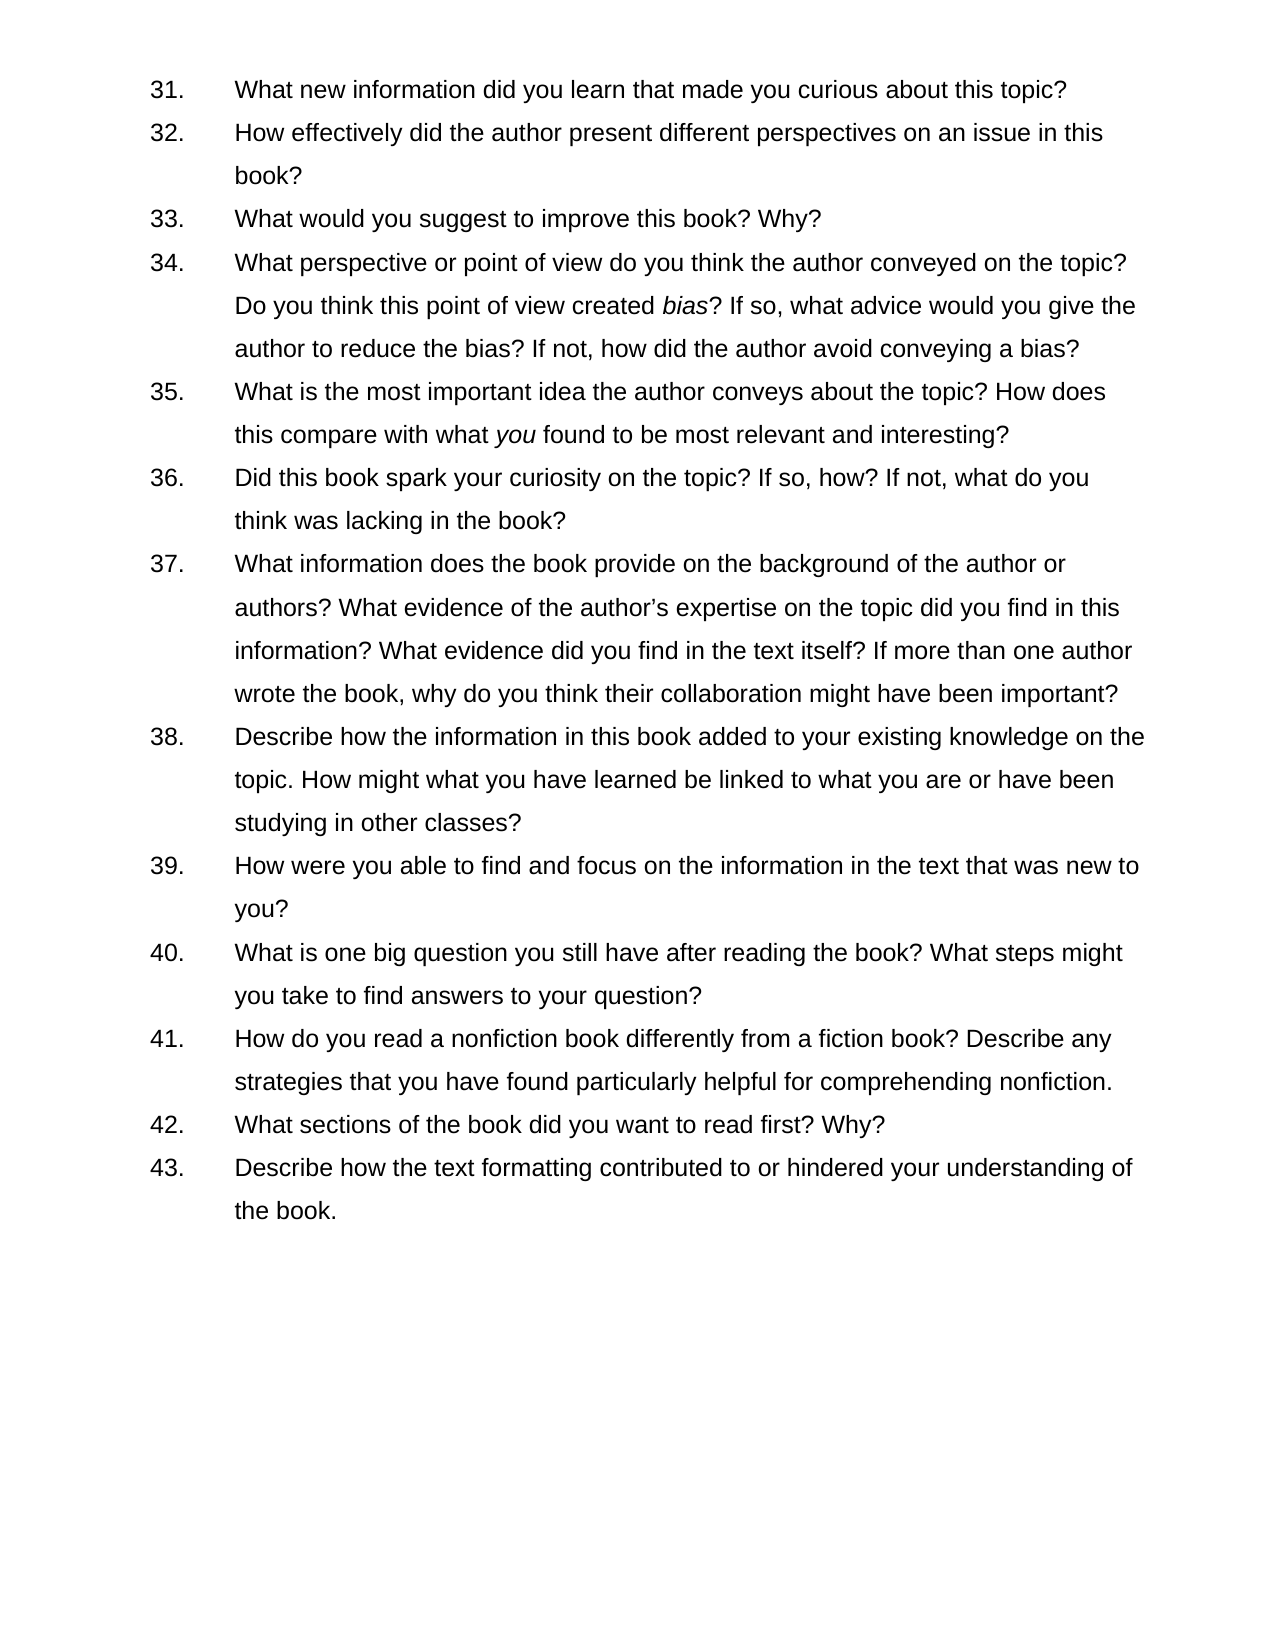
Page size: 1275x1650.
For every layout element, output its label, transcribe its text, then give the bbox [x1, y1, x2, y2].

list What information does the book provide on the background of the author or authors? What evidence of the author’s expertise on the topic did you find in this information? What evidence did you find in the text itself? If more than one author wrote the book, why do you think their collaboration might have been important? [150, 549, 1149, 707]
list How do you read a nonfiction book differently from a fiction book? Describe any strategies that you have found particularly helpful for comprehending nonfiction. [150, 1024, 1149, 1096]
list What new information did you learn that made you curious about this topic? [150, 75, 1149, 104]
list What would you suggest to improve this book? Why? [150, 204, 1149, 233]
list What perspective or point of view do you think the author conveyed on the topic? Do you think this point of view created bias? If so, what advice would you give the author to reduce the bias? If not, how did the author avoid conveying a bias? [150, 247, 1149, 362]
list What is one big question you still have after reading the book? What steps might you take to find answers to your question? [150, 937, 1149, 1009]
list How effectively did the author present different perspectives on an issue in this book? [150, 118, 1149, 190]
list What sections of the book did you want to read first? Why? [150, 1110, 1149, 1139]
list Did this book spark your curiosity on the topic? If so, how? If not, what do you think was lacking in the book? [150, 463, 1149, 535]
list What is the most important idea the author conveys about the topic? How does this compare with what you found to be most relevant and interesting? [150, 377, 1149, 449]
list Describe how the text formatting contributed to or hindered your understanding of the book. [150, 1153, 1149, 1225]
list How were you able to find and focus on the information in the text that was new to you? [150, 851, 1149, 923]
list Describe how the information in this book added to your existing knowledge on the topic. How might what you have learned be linked to what you are or have been studying in other classes? [150, 722, 1149, 837]
